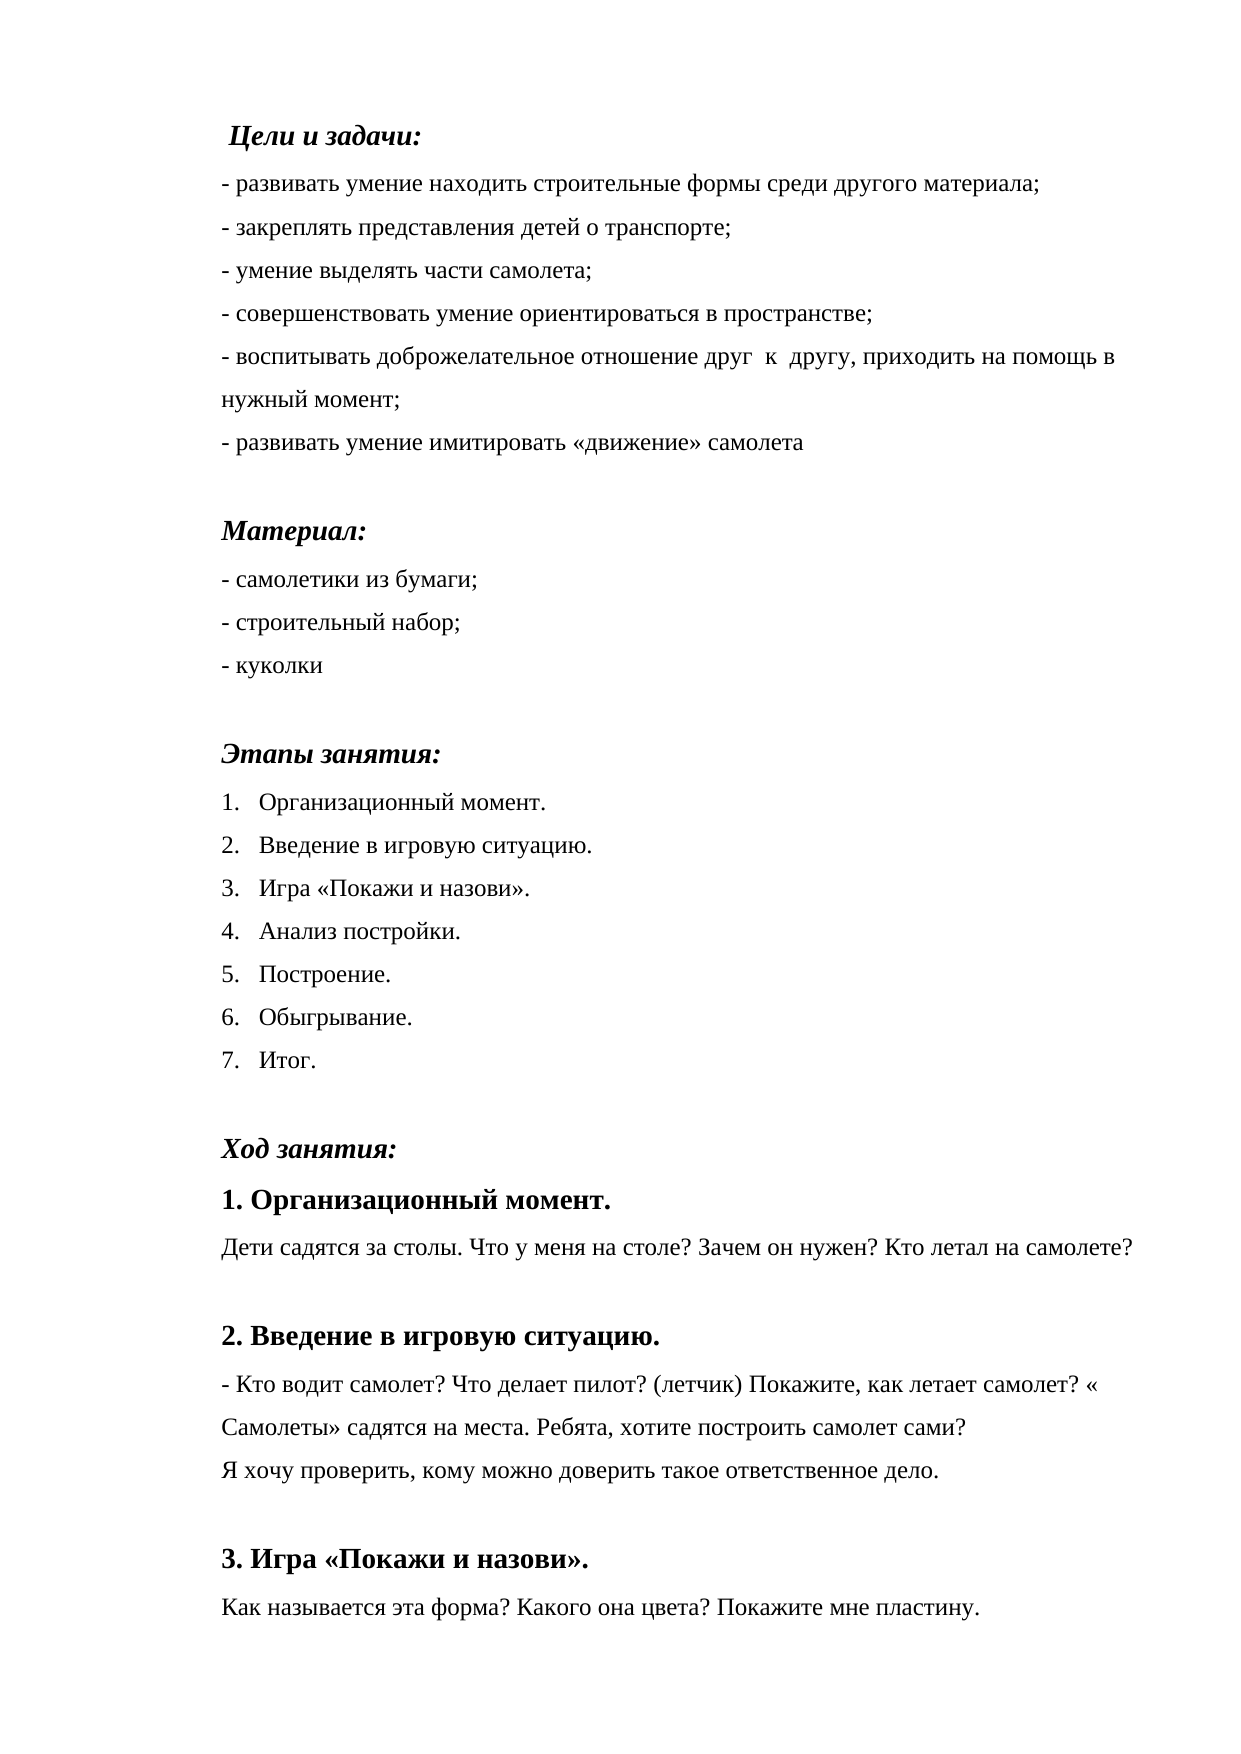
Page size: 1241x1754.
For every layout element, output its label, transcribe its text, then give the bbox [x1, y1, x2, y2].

list Анализ постройки. [221, 916, 1152, 945]
text - воспитывать доброжелательное отношение друг к другу, приходить на помощь в нужный момент; [221, 341, 1152, 413]
text - развивать умение находить строительные формы среди другого материала; [221, 168, 1152, 197]
text - строительный набор; [221, 607, 1152, 636]
text Этапы занятия: [221, 736, 1152, 770]
list Построение. [221, 959, 1152, 988]
text 3. Игра «Покажи и назови». [221, 1541, 1152, 1575]
text - умение выделять части самолета; [221, 255, 1152, 283]
text Цели и задачи: [177, 118, 1152, 152]
text Дети садятся за столы. Что у меня на столе? Зачем он нужен? Кто летал на самолете? [221, 1232, 1152, 1261]
text - совершенствовать умение ориентироваться в пространстве; [221, 298, 1152, 327]
list Организационный момент. [221, 787, 1152, 815]
text Как называется эта форма? Какого она цвета? Покажите мне пластину. [221, 1592, 1152, 1620]
text Ход занятия: [221, 1132, 1152, 1165]
text - закреплять представления детей о транспорте; [221, 212, 1152, 240]
list Обыгрывание. [221, 1002, 1152, 1031]
text - Кто водит самолет? Что делает пилот? (летчик) Покажите, как летает самолет? « Самолеты» садятся на места. Ребята, хотите построить самолет сами? [221, 1369, 1152, 1441]
text Я хочу проверить, кому можно доверить такое ответственное дело. [221, 1455, 1152, 1484]
list Итог. [221, 1045, 1152, 1074]
text - развивать умение имитировать «движение» самолета [221, 427, 1152, 456]
text 2. Введение в игровую ситуацию. [221, 1318, 1152, 1352]
list Введение в игровую ситуацию. [221, 830, 1152, 858]
list Игра «Покажи и назови». [221, 873, 1152, 902]
text - куколки [221, 650, 1152, 679]
text 1. Организационный момент. [221, 1182, 1152, 1215]
text - самолетики из бумаги; [221, 564, 1152, 592]
text Материал: [221, 513, 1152, 547]
